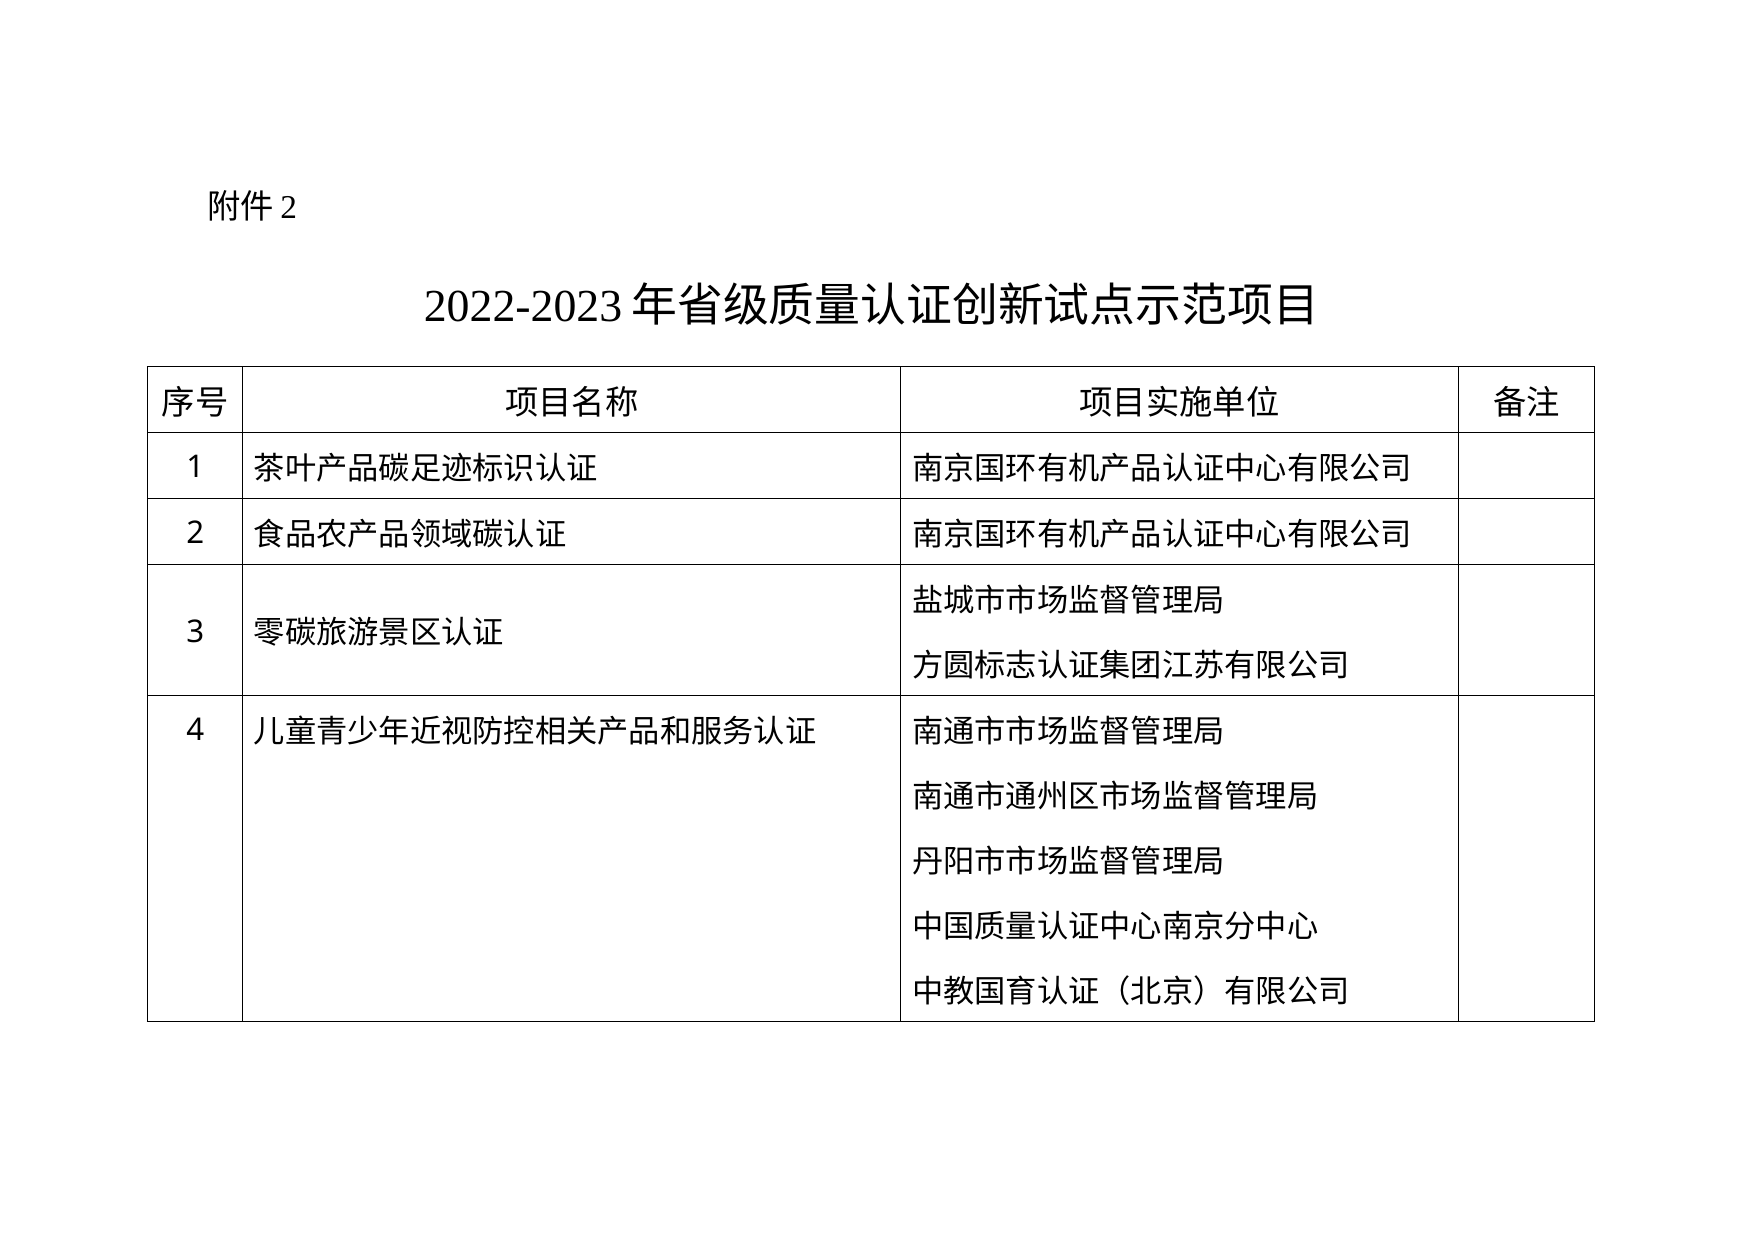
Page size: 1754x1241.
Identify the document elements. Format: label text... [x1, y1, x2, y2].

table_header 项目实施单位 [901, 367, 1458, 432]
table_cell 盐城市市场监督管理局 方圆标志认证集团江苏有限公司 [901, 565, 1458, 695]
table_cell 2 [148, 499, 242, 564]
table_cell [1459, 499, 1594, 564]
table_cell [1459, 696, 1594, 1021]
table_header 序号 [148, 367, 242, 432]
table_cell 茶叶产品碳足迹标识认证 [243, 433, 900, 498]
table_cell 4 [148, 696, 242, 1021]
table_cell 1 [148, 433, 242, 498]
table_cell 食品农产品领域碳认证 [243, 499, 900, 564]
table_cell 零碳旅游景区认证 [243, 565, 900, 695]
table_cell [1459, 433, 1594, 498]
text 附件2 [207, 171, 1535, 236]
table_header 项目名称 [243, 367, 900, 432]
table_cell 南京国环有机产品认证中心有限公司 [901, 499, 1458, 564]
table_cell 南京国环有机产品认证中心有限公司 [901, 433, 1458, 498]
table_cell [901, 696, 1458, 1021]
table_header 备注 [1459, 367, 1594, 432]
table_cell [1459, 565, 1594, 695]
table_cell 3 [148, 565, 242, 695]
table_cell 儿童青少年近视防控相关产品和服务认证 [243, 696, 900, 1021]
text 2022-2023年省级质量认证创新试点示范项目 [207, 252, 1535, 350]
